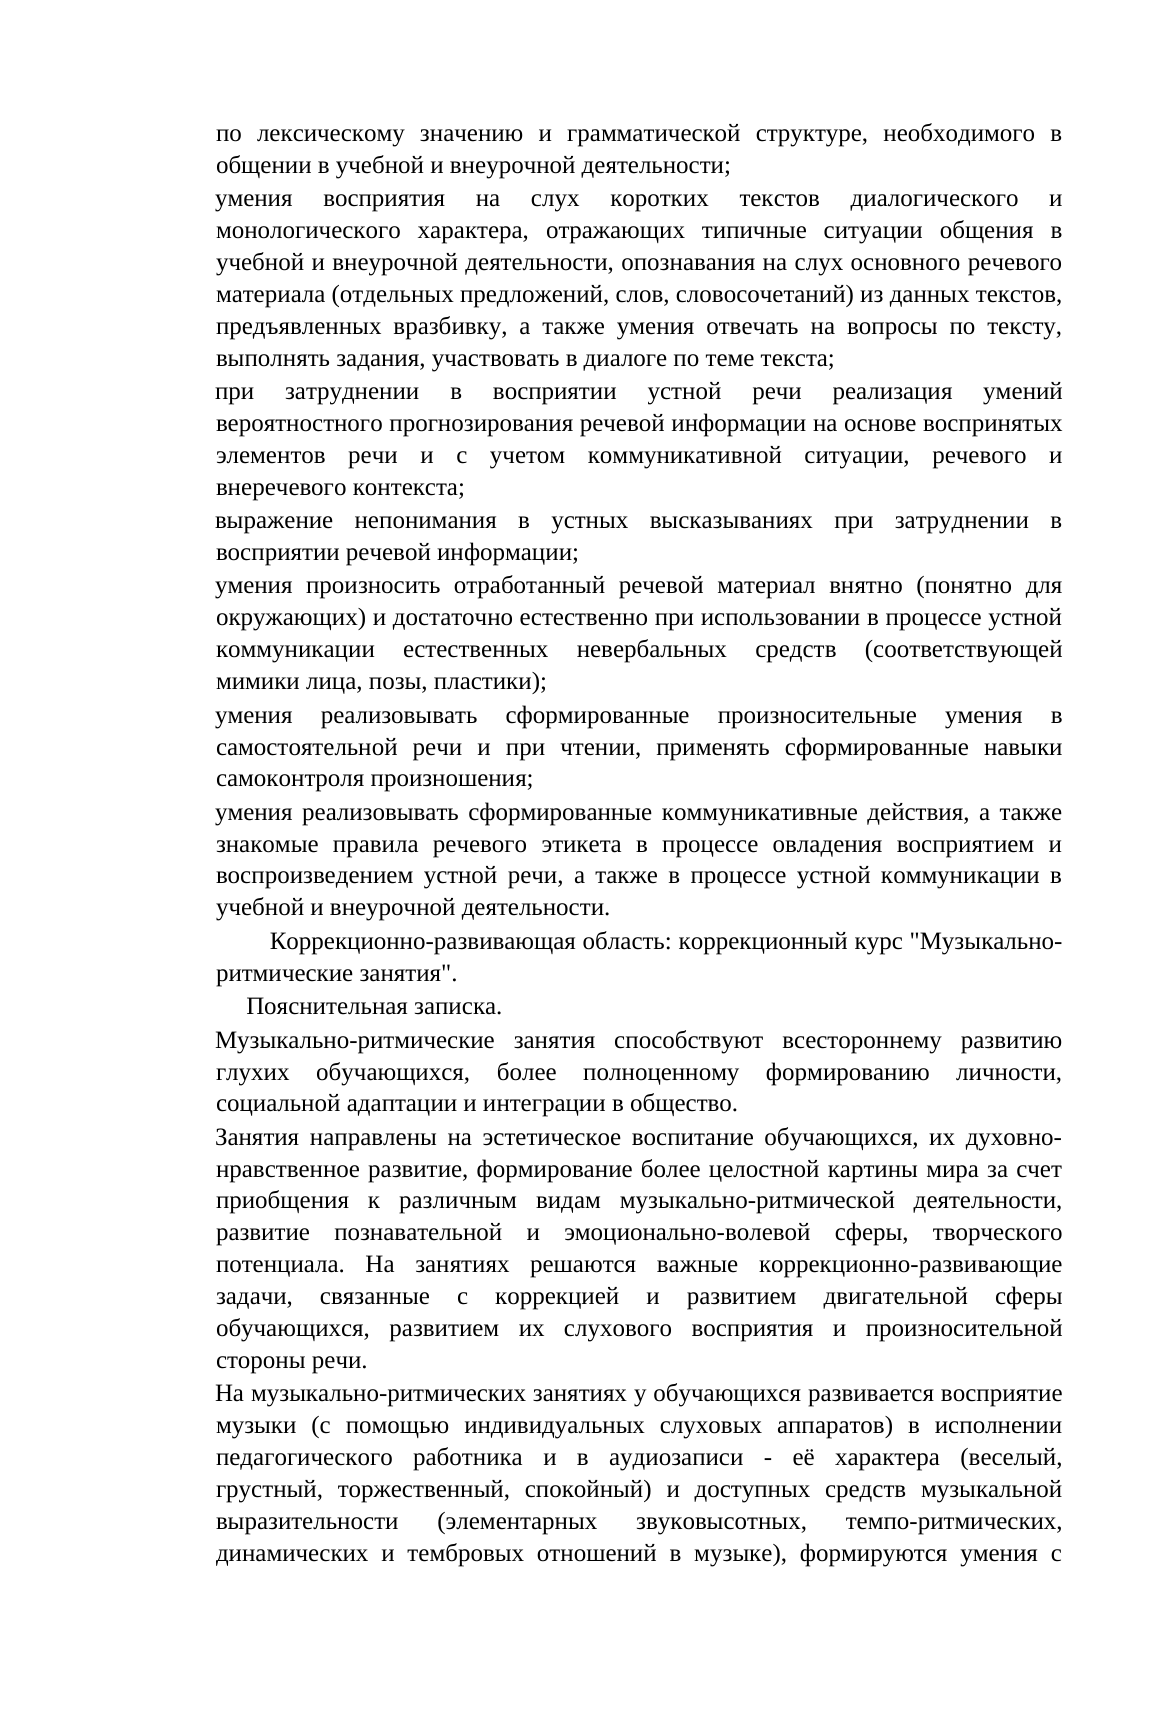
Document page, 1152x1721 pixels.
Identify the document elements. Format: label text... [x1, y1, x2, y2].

text при затруднении в восприятии устной речи реализация умений вероятностного прогнозирования речевой информации на основе воспринятых элементов речи и с учетом коммуникативной ситуации, речевого и внеречевого контекста; [215, 376, 1063, 501]
text Пояснительная записка. [215, 991, 1063, 1020]
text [215, 1378, 1063, 1567]
text Коррекционно-развивающая область: коррекционный курс "Музыкально-ритмические занятия". [215, 926, 1063, 987]
text умения реализовывать сформированные коммуникативные действия, а также знакомые правила речевого этикета в процессе овладения восприятием и воспроизведением устной речи, а также в процессе устной коммуникации в учебной и внеурочной деятельности. [215, 797, 1063, 921]
text Музыкально-ритмические занятия способствуют всестороннему развитию глухих обучающихся, более полноценному формированию личности, социальной адаптации и интеграции в общество. [215, 1025, 1063, 1117]
text выражение непонимания в устных высказываниях при затруднении в восприятии речевой информации; [215, 505, 1063, 566]
text Занятия направлены на эстетическое воспитание обучающихся, их духовно-нравственное развитие, формирование более целостной картины мира за счет приобщения к различным видам музыкально-ритмической деятельности, развитие познавательной и эмоционально-волевой сферы, творческого потенциала. На занятиях решаются важные коррекционно-развивающие задачи, связанные с коррекцией и развитием двигательной сферы обучающихся, развитием их слухового восприятия и произносительной стороны речи. [215, 1122, 1063, 1374]
text умения реализовывать сформированные произносительные умения в самостоятельной речи и при чтении, применять сформированные навыки самоконтроля произношения; [215, 700, 1063, 792]
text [215, 118, 1063, 179]
text умения произносить отработанный речевой материал внятно (понятно для окружающих) и достаточно естественно при использовании в процессе устной коммуникации естественных невербальных средств (соответствующей мимики лица, позы, пластики); [215, 571, 1063, 695]
text умения восприятия на слух коротких текстов диалогического и монологического характера, отражающих типичные ситуации общения в учебной и внеурочной деятельности, опознавания на слух основного речевого материала (отдельных предложений, слов, словосочетаний) из данных текстов, предъявленных вразбивку, а также умения отвечать на вопросы по тексту, выполнять задания, участвовать в диалоге по теме текста; [215, 183, 1063, 372]
